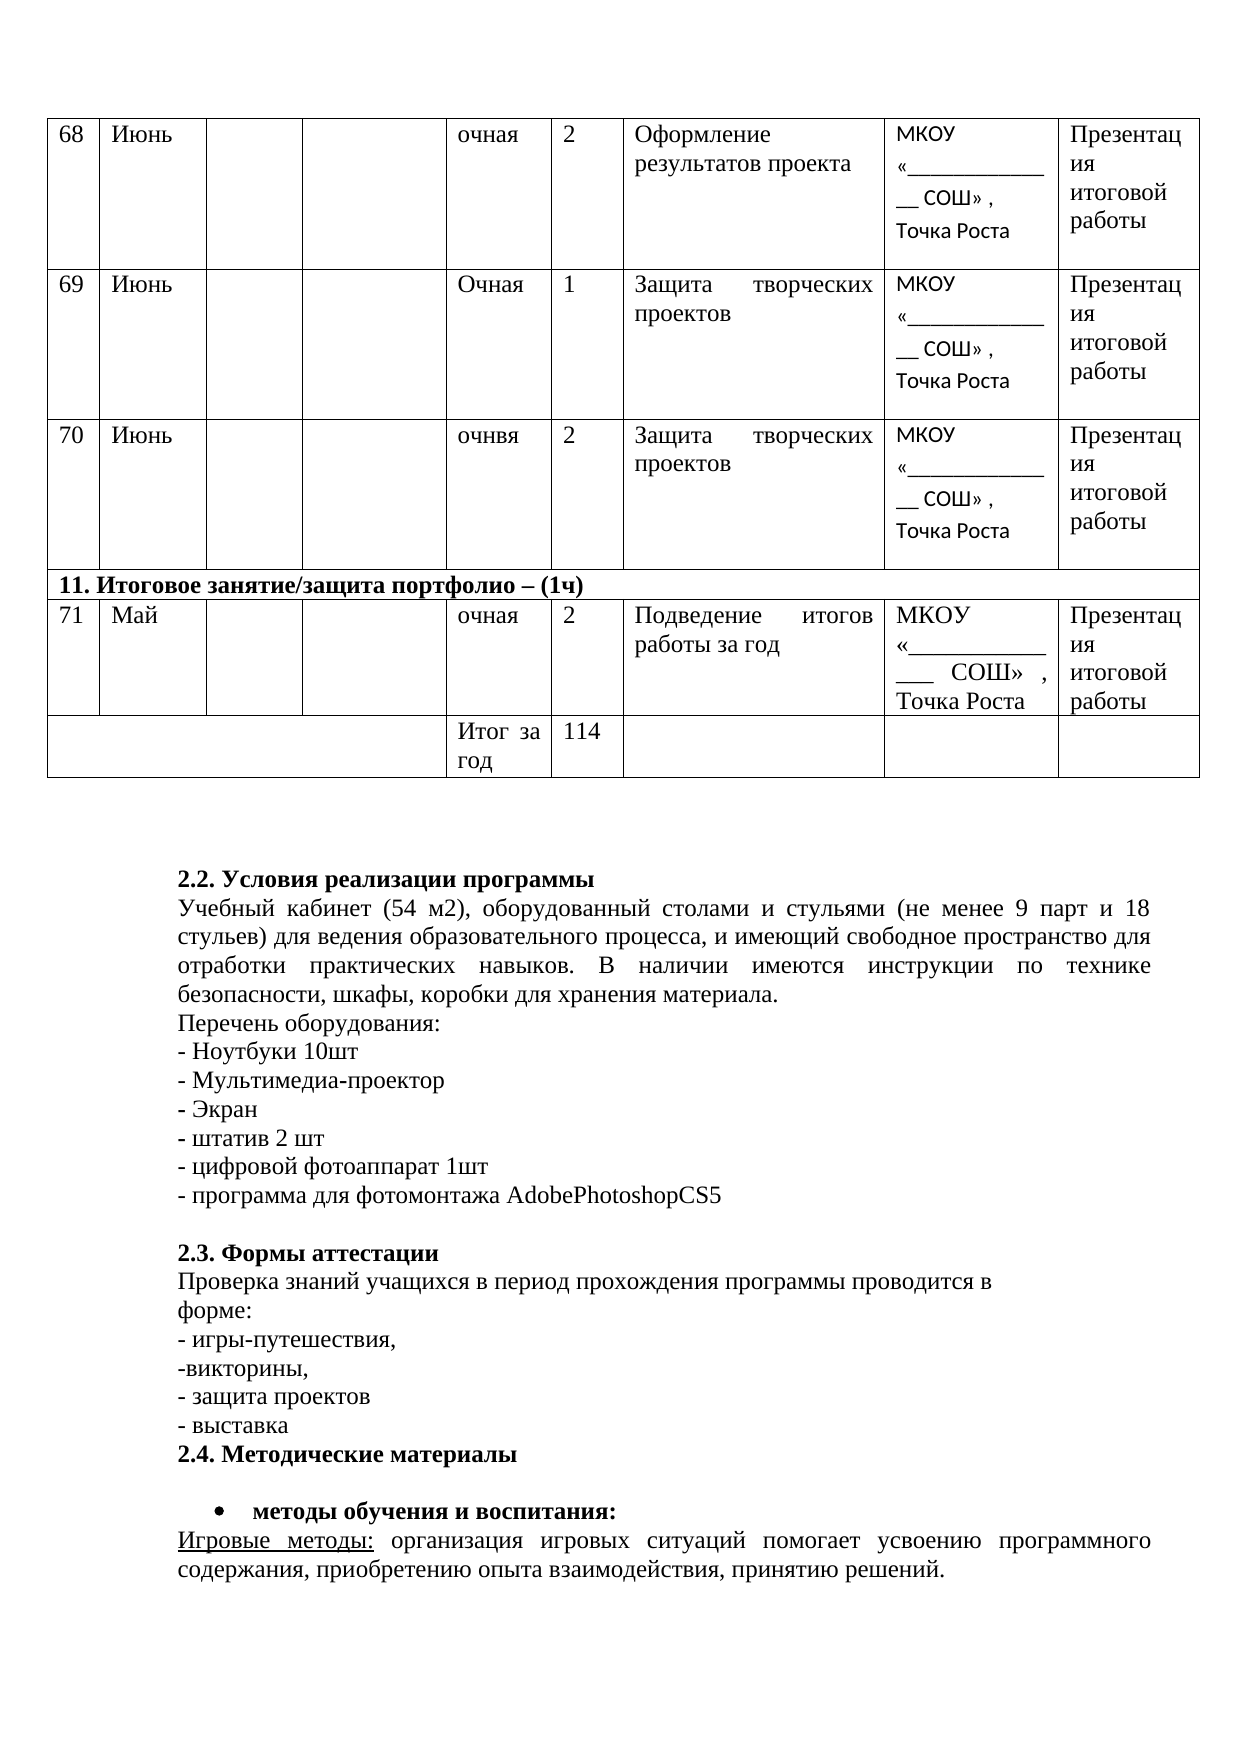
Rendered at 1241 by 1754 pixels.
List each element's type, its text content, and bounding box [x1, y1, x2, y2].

text -викторины, [177, 1353, 1152, 1381]
table_cell 2 [552, 119, 623, 268]
table_cell 68 [48, 119, 99, 268]
table_cell Подведение итогов работы за год [624, 600, 884, 715]
text - Ноутбуки 10шт [148, 1036, 1152, 1065]
table_cell [624, 716, 884, 777]
text - программа для фотомонтажа AdobePhotoshopCS5 [177, 1180, 1152, 1209]
table_cell 69 [48, 270, 99, 419]
text - штатив 2 шт [177, 1123, 1152, 1151]
table_cell [303, 600, 446, 715]
table_cell 11. Итоговое занятие/защита портфолио – (1ч) [48, 570, 1199, 599]
table_cell МКОУ «______________ СОШ» , Точка Роста [885, 600, 1058, 715]
table_cell Июнь [100, 119, 206, 268]
table_cell Защита творческих проектов [624, 420, 884, 569]
text - Мультимедиа-проектор [148, 1065, 1152, 1094]
table_cell Очная [447, 270, 551, 419]
table_cell 70 [48, 420, 99, 569]
text Проверка знаний учащихся в период прохождения программы проводится в [177, 1266, 1152, 1295]
list методы обучения и воспитания: [215, 1496, 1152, 1525]
table_cell Защита творческих проектов [624, 270, 884, 419]
text 2.4. Методические материалы [177, 1439, 1152, 1468]
table_cell [207, 270, 302, 419]
table_cell [885, 716, 1058, 777]
text - выставка [177, 1410, 1152, 1439]
table_cell [303, 119, 446, 268]
text Игровые методы: организация игровых ситуаций помогает усвоению программного содержания, приобретению опыта взаимодействия, принятию решений. [177, 1525, 1152, 1583]
table_cell очная [447, 600, 551, 715]
table_cell Июнь [100, 420, 206, 569]
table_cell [885, 119, 1058, 268]
table_cell Презентация итоговой работы [1059, 270, 1199, 419]
table_cell [48, 716, 446, 777]
table_cell МКОУ «______________ СОШ» , Точка Роста [885, 270, 1058, 419]
table_cell 2 [552, 420, 623, 569]
text 2.3. Формы аттестации [177, 1238, 1152, 1266]
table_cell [624, 119, 884, 268]
table_cell [303, 420, 446, 569]
table_cell очнвя [447, 420, 551, 569]
table_cell очная [447, 119, 551, 268]
text - защита проектов [177, 1381, 1152, 1410]
table_cell [207, 420, 302, 569]
table_cell [207, 119, 302, 268]
table_cell МКОУ «______________ СОШ» , Точка Роста [885, 420, 1058, 569]
text Перечень оборудования: [177, 1008, 1152, 1036]
table_cell 2 [552, 600, 623, 715]
table_cell Май [100, 600, 206, 715]
text форме: [177, 1295, 1152, 1324]
table_cell [303, 270, 446, 419]
text 2.2. Условия реализации программы [177, 864, 1152, 893]
table_cell [207, 600, 302, 715]
table_cell 71 [48, 600, 99, 715]
table_cell Презентация итоговой работы [1059, 420, 1199, 569]
text Учебный кабинет (54 м2), оборудованный столами и стульями (не менее 9 парт и 18 стульев) для ведения образовательного процесса, и имеющий свободное пространство для отработки практических навыков. В наличии имеются инструкции по технике безопасности, шкафы, коробки для хранения материала. [177, 893, 1152, 1008]
table_cell Итог за год [447, 716, 551, 777]
table_cell Презентация итоговой работы [1059, 600, 1199, 715]
table_cell 1 [552, 270, 623, 419]
text - цифровой фотоаппарат 1шт [177, 1151, 1152, 1180]
table_cell [1059, 716, 1199, 777]
table_cell Июнь [100, 270, 206, 419]
text - игры-путешествия, [177, 1324, 1152, 1353]
table_cell 114 [552, 716, 623, 777]
table_cell Презентация итоговой работы [1059, 119, 1199, 268]
text - Экран [148, 1094, 1152, 1123]
